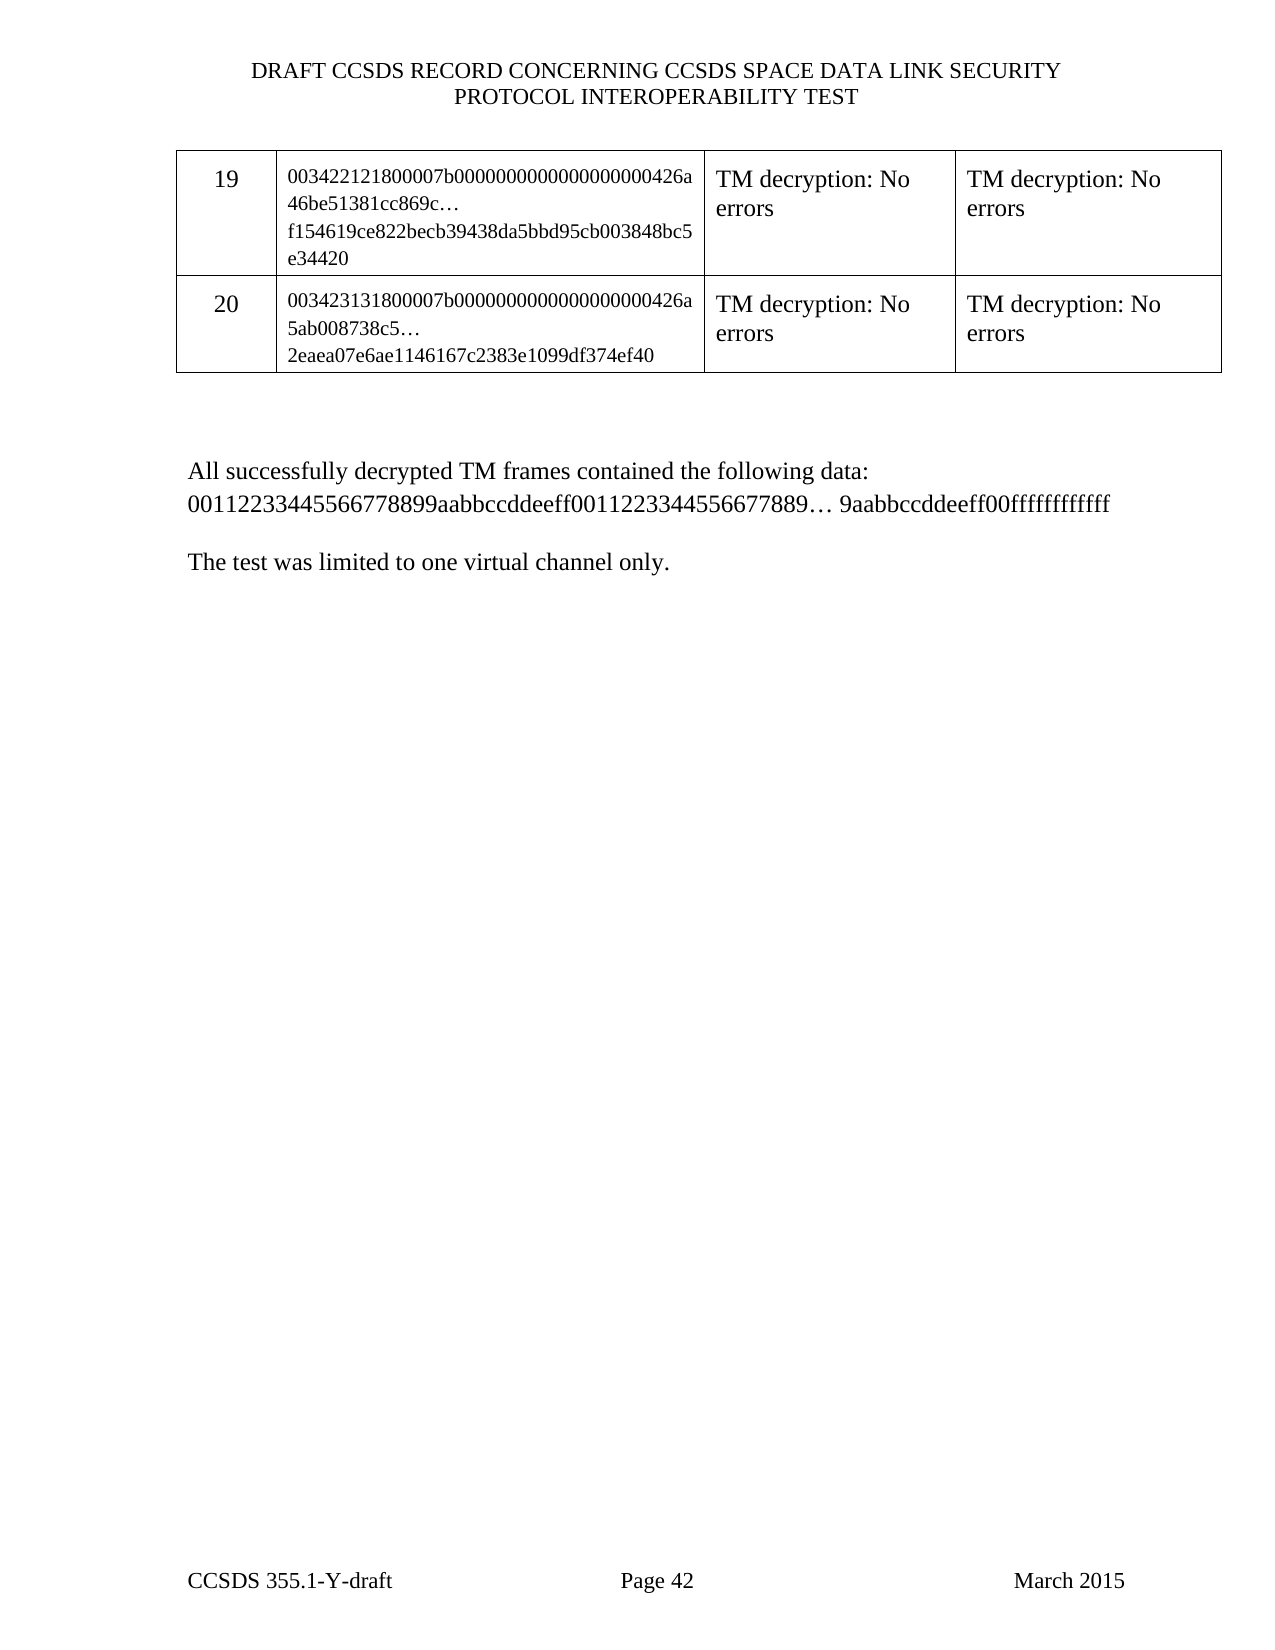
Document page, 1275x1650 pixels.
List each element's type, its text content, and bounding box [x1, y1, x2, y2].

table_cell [956, 151, 1221, 275]
table_cell 003422121800007b0000000000000000000426a46be51381cc869c…f154619ce822becb39438da5bbd95cb003848bc5e34420 [277, 151, 704, 275]
table_cell TM decryption: No errors [705, 276, 955, 372]
table_cell TM decryption: No errors [956, 276, 1221, 372]
table_cell 003423131800007b0000000000000000000426a5ab008738c5…2eaea07e6ae1146167c2383e1099df374ef40 [277, 276, 704, 372]
text The test was limited to one virtual channel only. [187, 547, 1125, 576]
table_cell 20 [177, 276, 276, 372]
table_cell 19 [177, 151, 276, 275]
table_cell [705, 151, 955, 275]
text All successfully decrypted TM frames contained the following data: 00112233445566778899aabbccddeeff0011223344556677889… 9aabbccddeeff00ffffffffffff [187, 456, 1125, 518]
